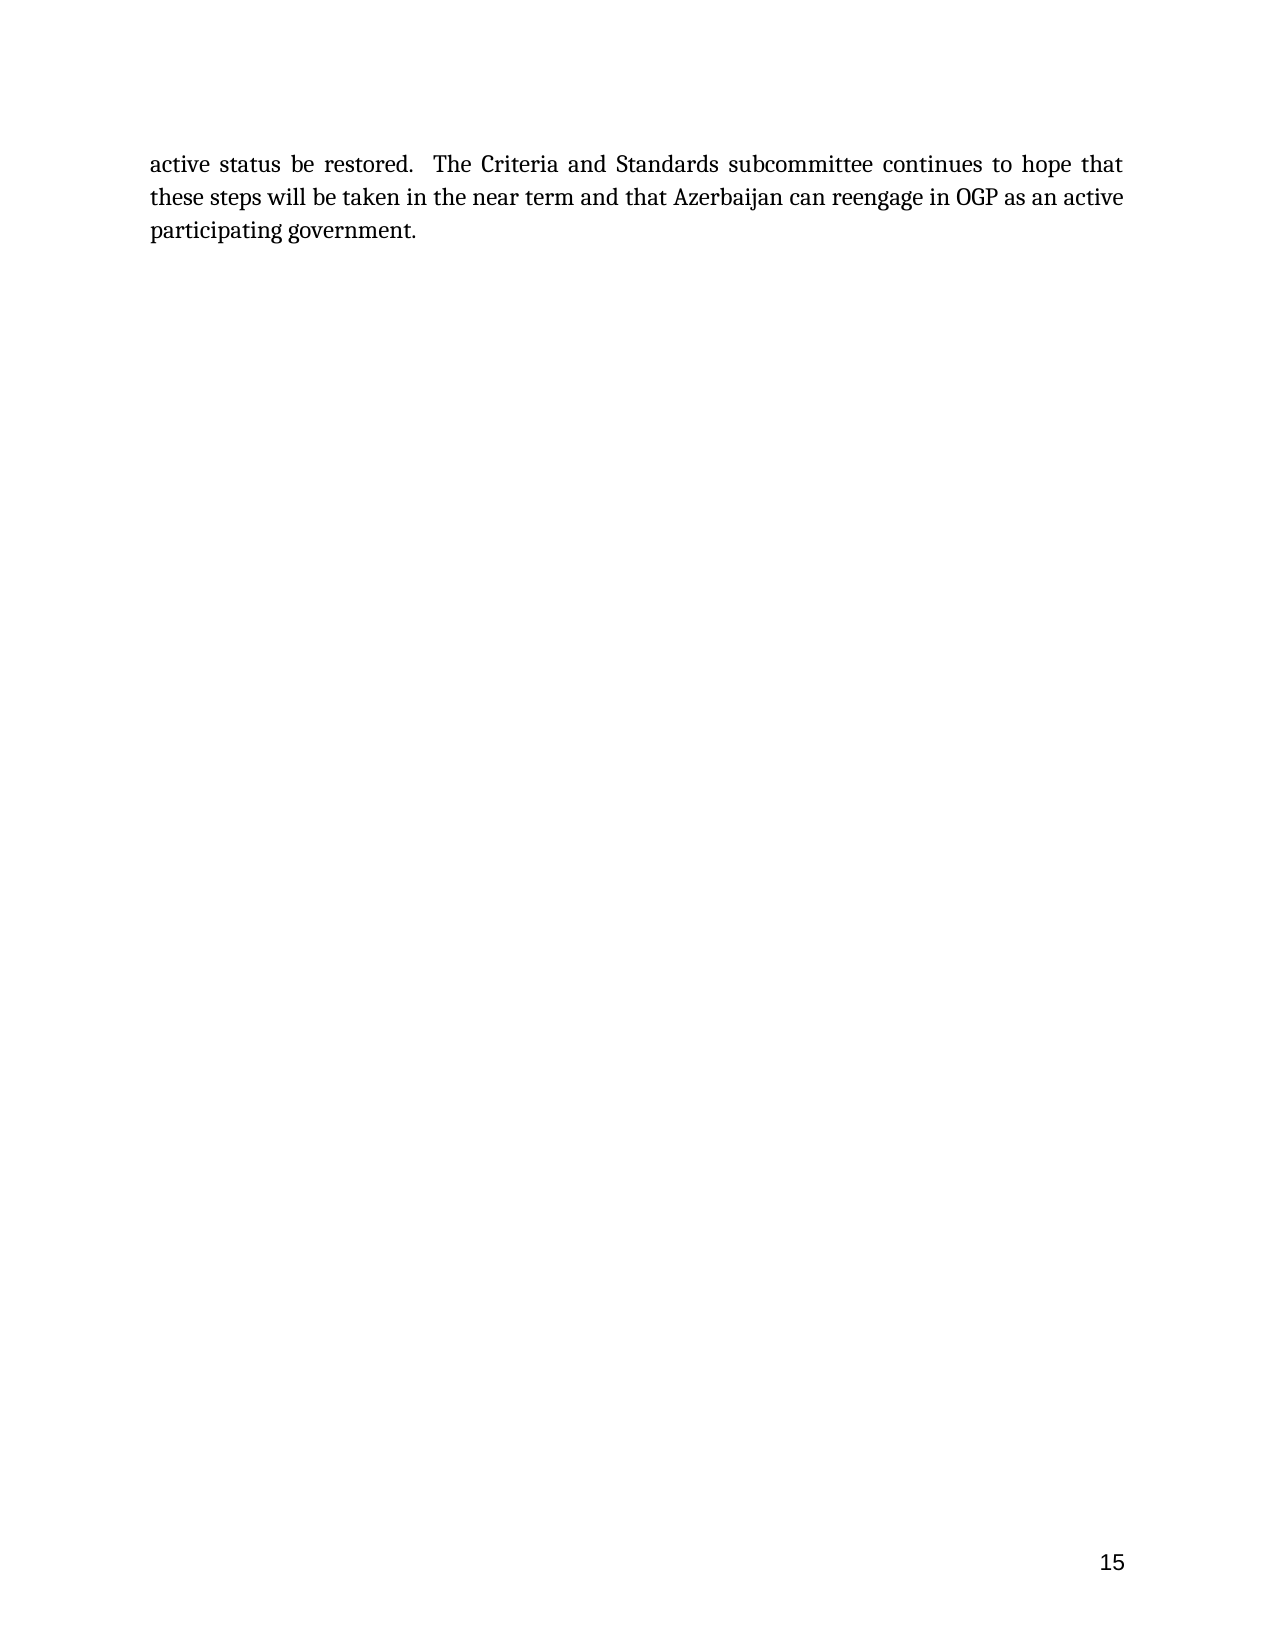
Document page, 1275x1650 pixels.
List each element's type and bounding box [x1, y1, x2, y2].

text [150, 150, 1125, 245]
